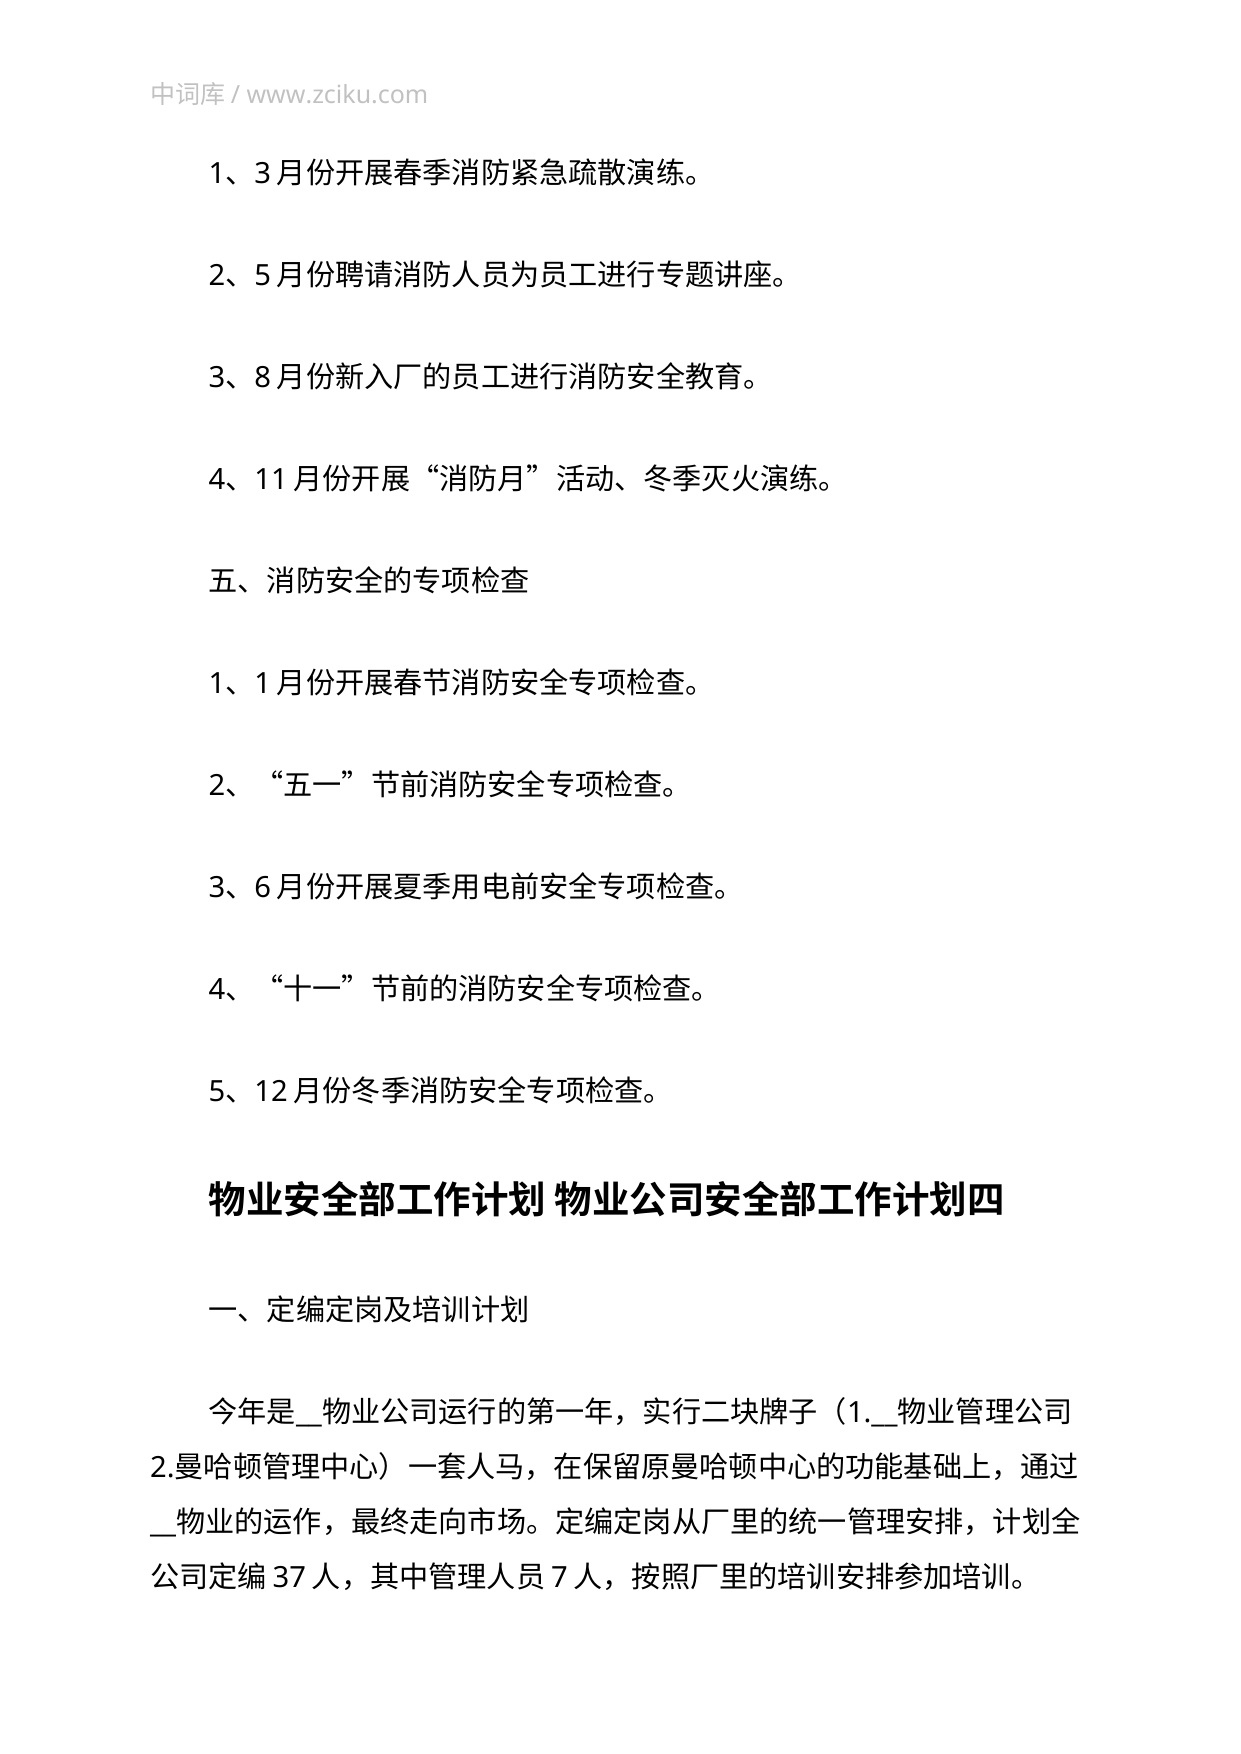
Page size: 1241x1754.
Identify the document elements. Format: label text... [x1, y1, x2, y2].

text 1、1月份开展春节消防安全专项检查。 [150, 660, 1090, 702]
text 1、3月份开展春季消防紧急疏散演练。 [150, 150, 1090, 192]
text 4、“十一”节前的消防安全专项检查。 [150, 966, 1090, 1008]
text 物业安全部工作计划 物业公司安全部工作计划四 [150, 1169, 1090, 1224]
text 3、6月份开展夏季用电前安全专项检查。 [150, 864, 1090, 906]
text 2、“五一”节前消防安全专项检查。 [150, 762, 1090, 804]
text 2、5月份聘请消防人员为员工进行专题讲座。 [150, 252, 1090, 294]
text 今年是__物业公司运行的第一年，实行二块牌子（1.__物业管理公司2.曼哈顿管理中心）一套人马，在保留原曼哈顿中心的功能基础上，通过__物业的运作，最终走向市场。定编定岗从厂里的统一管理安排，计划全公司定编37人，其中管理人员7人，按照厂里的培训安排参加培训。 [150, 1389, 1090, 1596]
text 一、定编定岗及培训计划 [150, 1287, 1090, 1329]
text 5、12月份冬季消防安全专项检查。 [150, 1068, 1090, 1110]
text 4、11月份开展“消防月”活动、冬季灭火演练。 [150, 456, 1090, 498]
text 五、消防安全的专项检查 [150, 558, 1090, 600]
text 3、8月份新入厂的员工进行消防安全教育。 [150, 354, 1090, 396]
